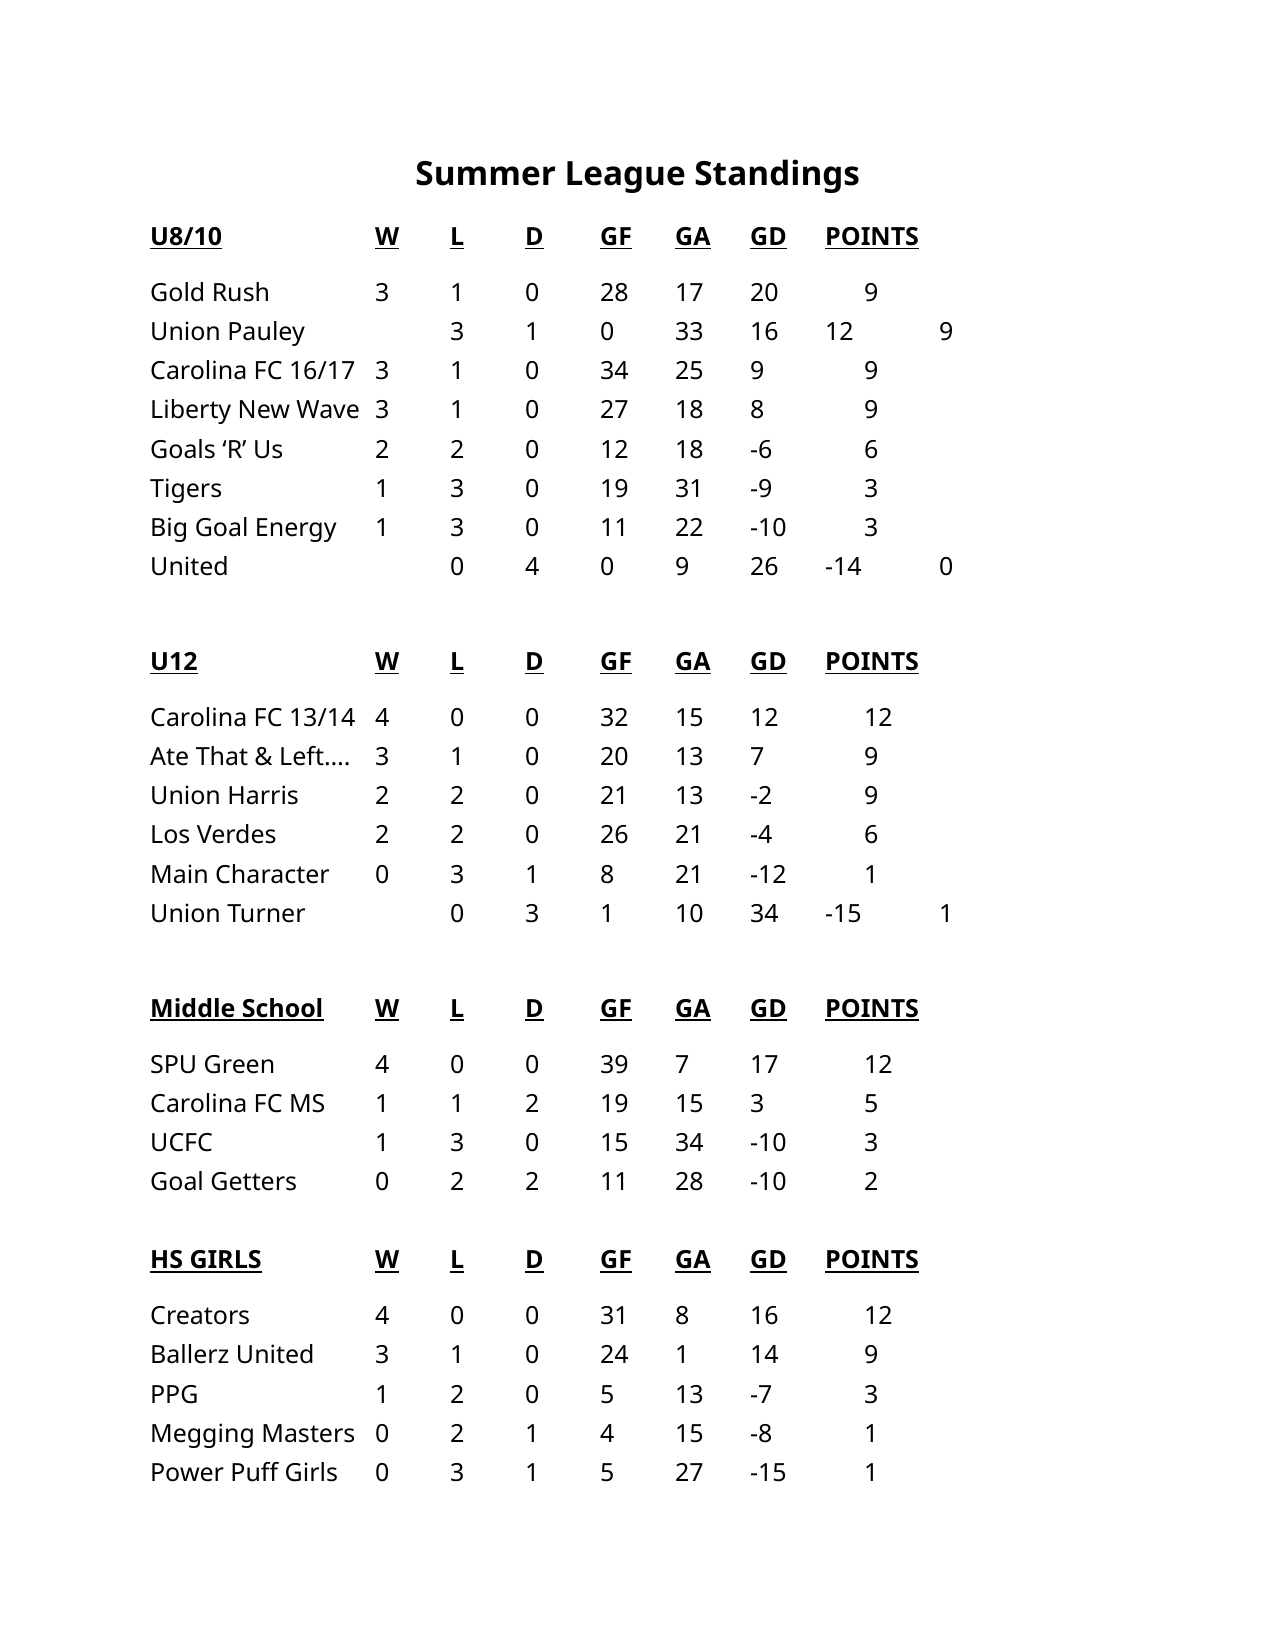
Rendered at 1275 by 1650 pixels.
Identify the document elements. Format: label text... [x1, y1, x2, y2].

text SPU Green 4 0 0 39 7 17 12 [150, 1046, 1125, 1080]
text Middle School W L D GF GA GD POINTS [150, 991, 1125, 1024]
text Summer League Standings [150, 150, 1125, 195]
text Tigers 1 3 0 19 31 -9 3 [150, 471, 1125, 504]
text Creators 4 0 0 31 8 16 12 [150, 1298, 1125, 1332]
text HS GIRLS W L D GF GA GD POINTS [150, 1242, 1125, 1276]
text United 0 4 0 9 26 -14 0 [150, 549, 1125, 583]
text Liberty New Wave 3 1 0 27 18 8 9 [150, 392, 1125, 426]
text Union Pauley 3 1 0 33 16 12 9 [150, 314, 1125, 348]
text Megging Masters 0 2 1 4 15 -8 1 [150, 1416, 1125, 1449]
text Union Harris 2 2 0 21 13 -2 9 [150, 778, 1125, 812]
text U12 W L D GF GA GD POINTS [150, 644, 1125, 678]
text UCFC 1 3 0 15 34 -10 3 [150, 1125, 1125, 1159]
text Carolina FC 16/17 3 1 0 34 25 9 9 [150, 353, 1125, 387]
text Main Character 0 3 1 8 21 -12 1 [150, 856, 1125, 890]
text Power Puff Girls 0 3 1 5 27 -15 1 [150, 1455, 1125, 1489]
text Carolina FC 13/14 4 0 0 32 15 12 12 [150, 700, 1125, 734]
text Goal Getters 0 2 2 11 28 -10 2 [150, 1164, 1125, 1198]
text Goals ‘R’ Us 2 2 0 12 18 -6 6 [150, 431, 1125, 465]
text Los Verdes 2 2 0 26 21 -4 6 [150, 817, 1125, 851]
text Ballerz United 3 1 0 24 1 14 9 [150, 1337, 1125, 1371]
text Carolina FC MS 1 1 2 19 15 3 5 [150, 1086, 1125, 1119]
text Union Turner 0 3 1 10 34 -15 1 [150, 896, 1125, 929]
text Ate That & Left…. 3 1 0 20 13 7 9 [150, 739, 1125, 773]
text PPG 1 2 0 5 13 -7 3 [150, 1376, 1125, 1410]
text U8/10 W L D GF GA GD POINTS [150, 219, 1125, 253]
text Gold Rush 3 1 0 28 17 20 9 [150, 275, 1125, 309]
text Big Goal Energy 1 3 0 11 22 -10 3 [150, 510, 1125, 544]
